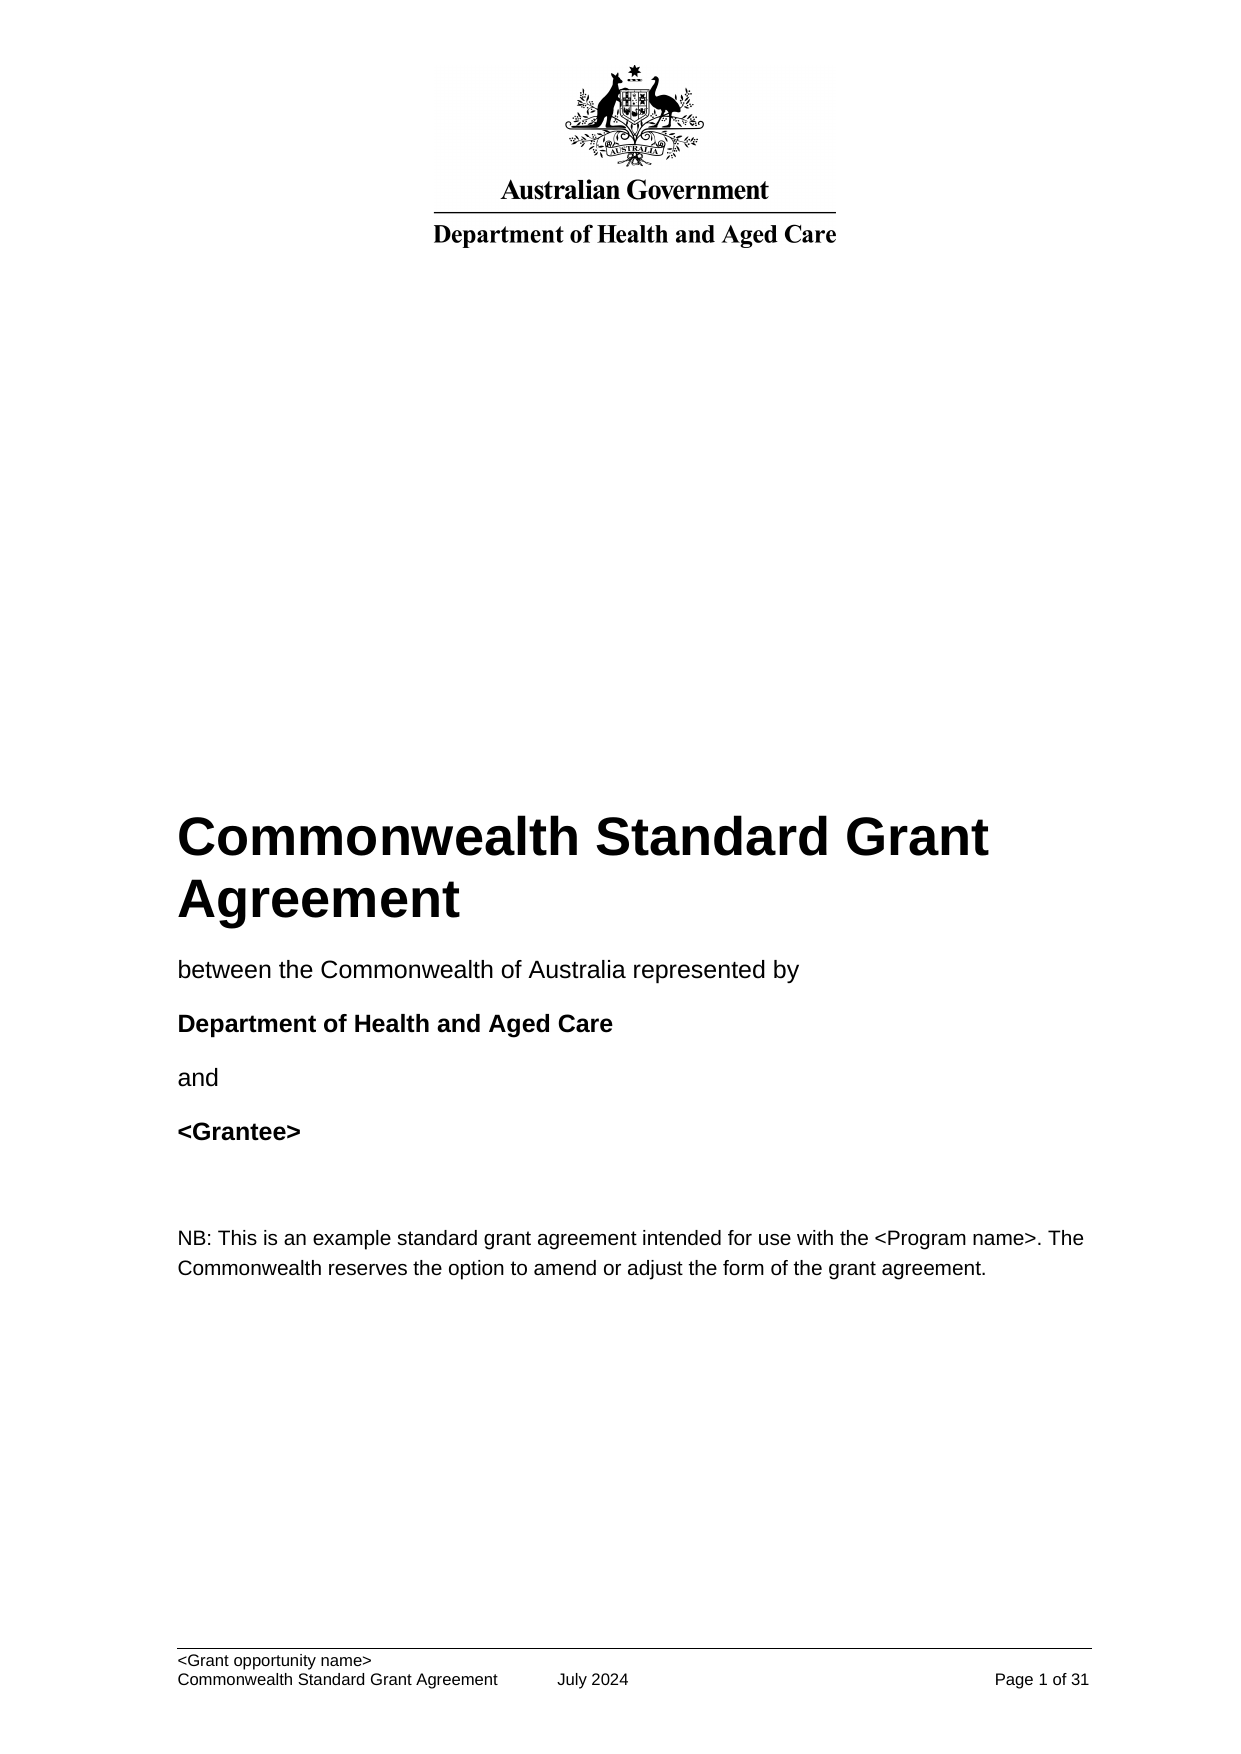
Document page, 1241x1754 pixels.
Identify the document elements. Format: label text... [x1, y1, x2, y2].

text NB: This is an example standard grant agreement intended for use with the <Program name>. The Commonwealth reserves the option to amend or adjust the form of the grant agreement. [177, 1221, 1092, 1279]
subtitle Commonwealth Standard Grant Agreement [177, 805, 1092, 929]
text <Grantee> [177, 1117, 1092, 1146]
text and [177, 1063, 1092, 1092]
picture [433, 65, 836, 248]
text Department of Health and Aged Care [177, 1008, 1092, 1038]
text between the Commonwealth of Australia represented by [177, 954, 1092, 983]
